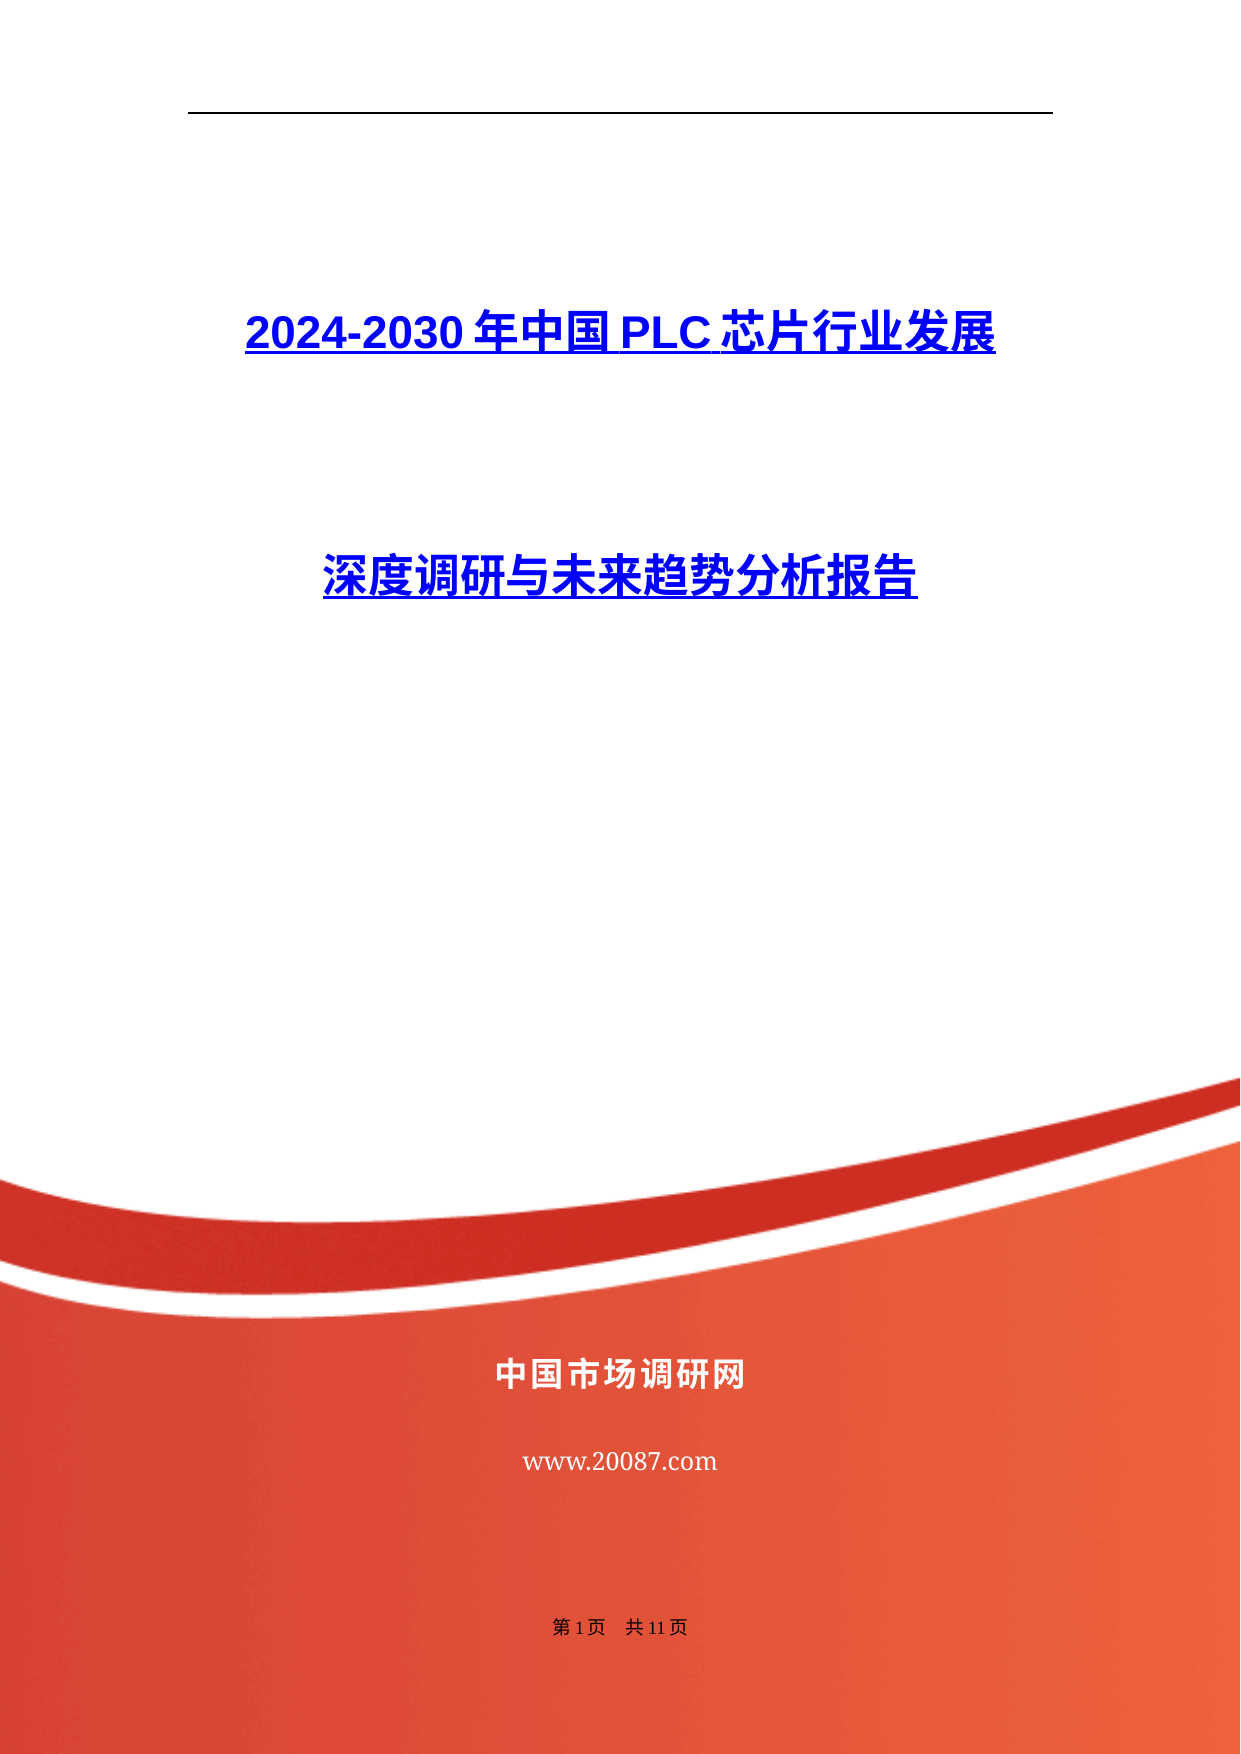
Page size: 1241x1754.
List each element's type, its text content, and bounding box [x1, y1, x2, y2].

table_header 2024-2030年中国PLC芯片行业发展深度调研与未来趋势分析报告 [188, 207, 1053, 773]
picture [0, 1006, 1241, 1754]
subtitle 中国市场调研网 [187, 1339, 1053, 1404]
text www.20087.com [187, 1428, 1053, 1493]
